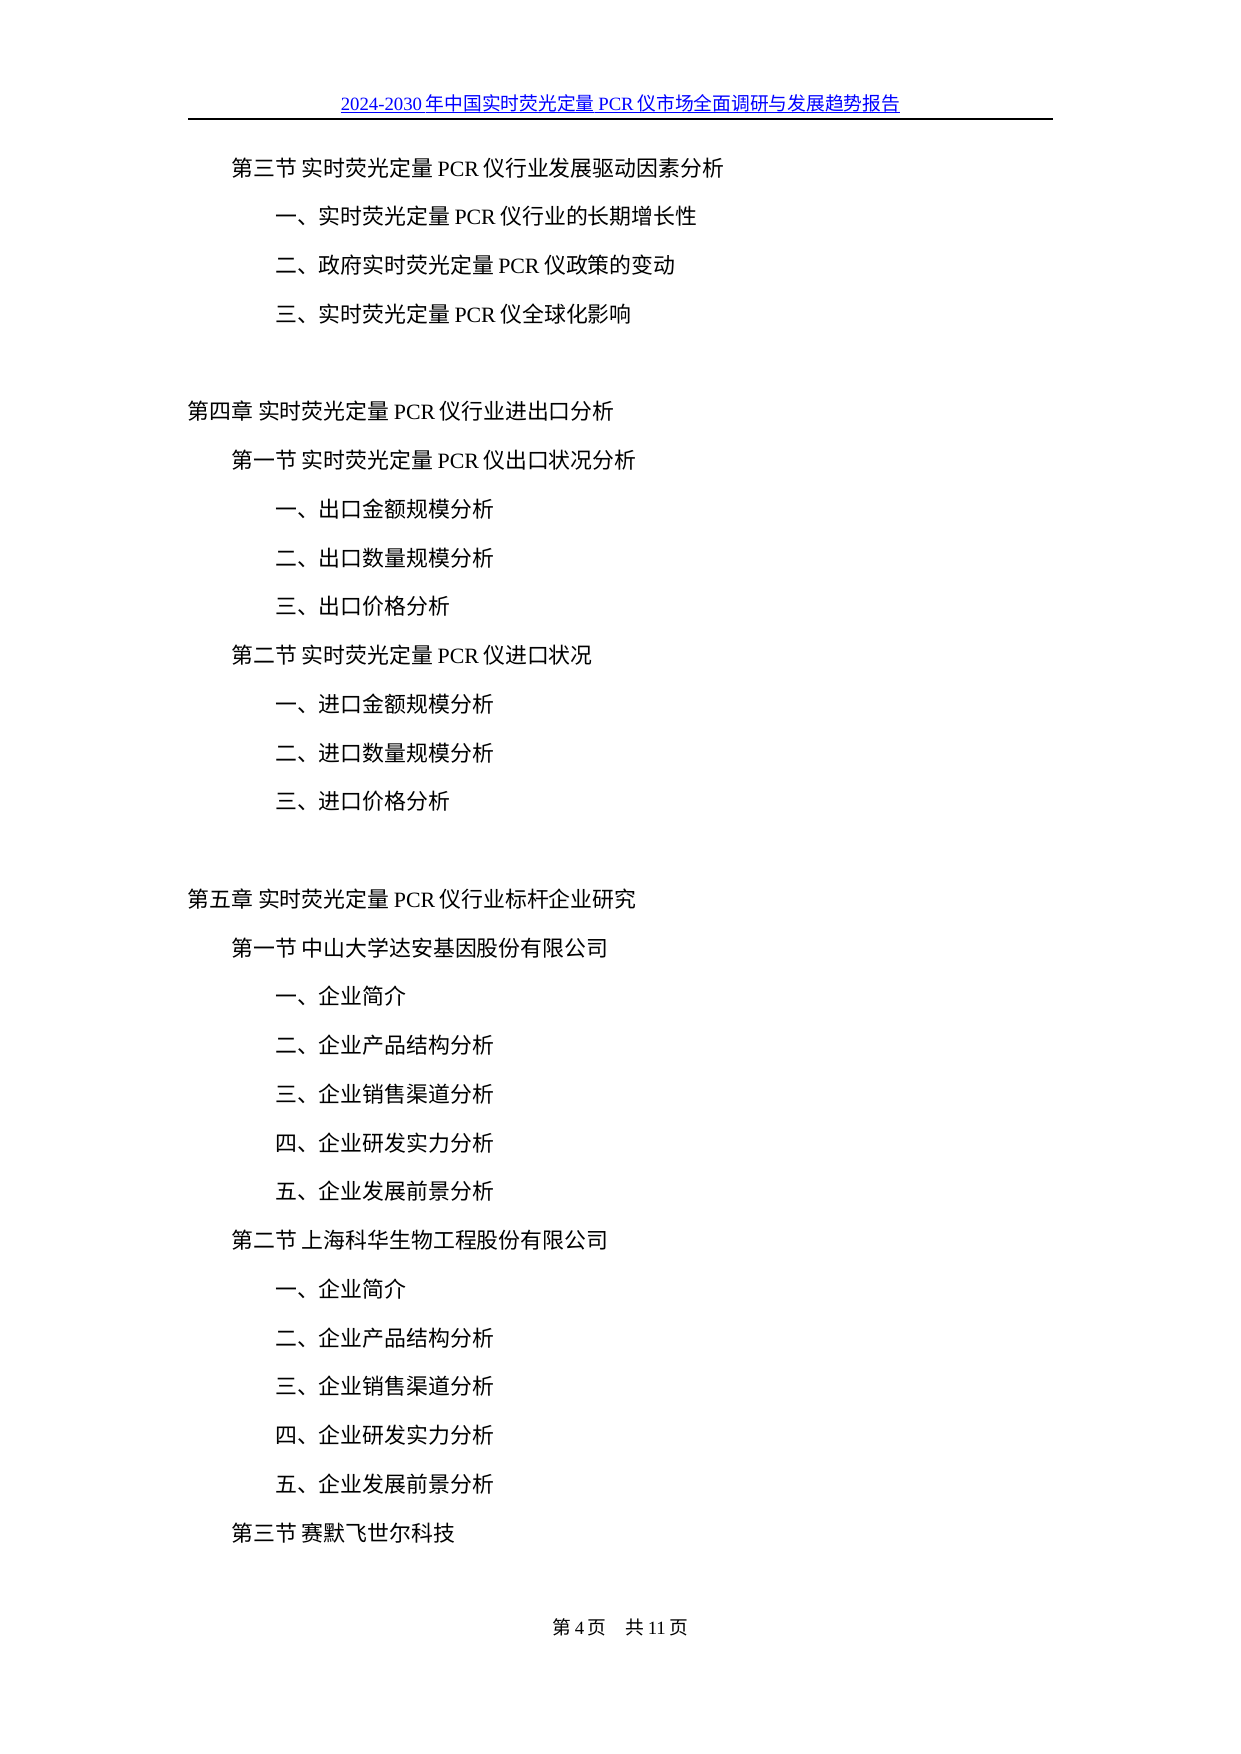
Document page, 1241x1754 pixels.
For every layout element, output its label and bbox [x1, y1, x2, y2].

text [187, 150, 1053, 1548]
